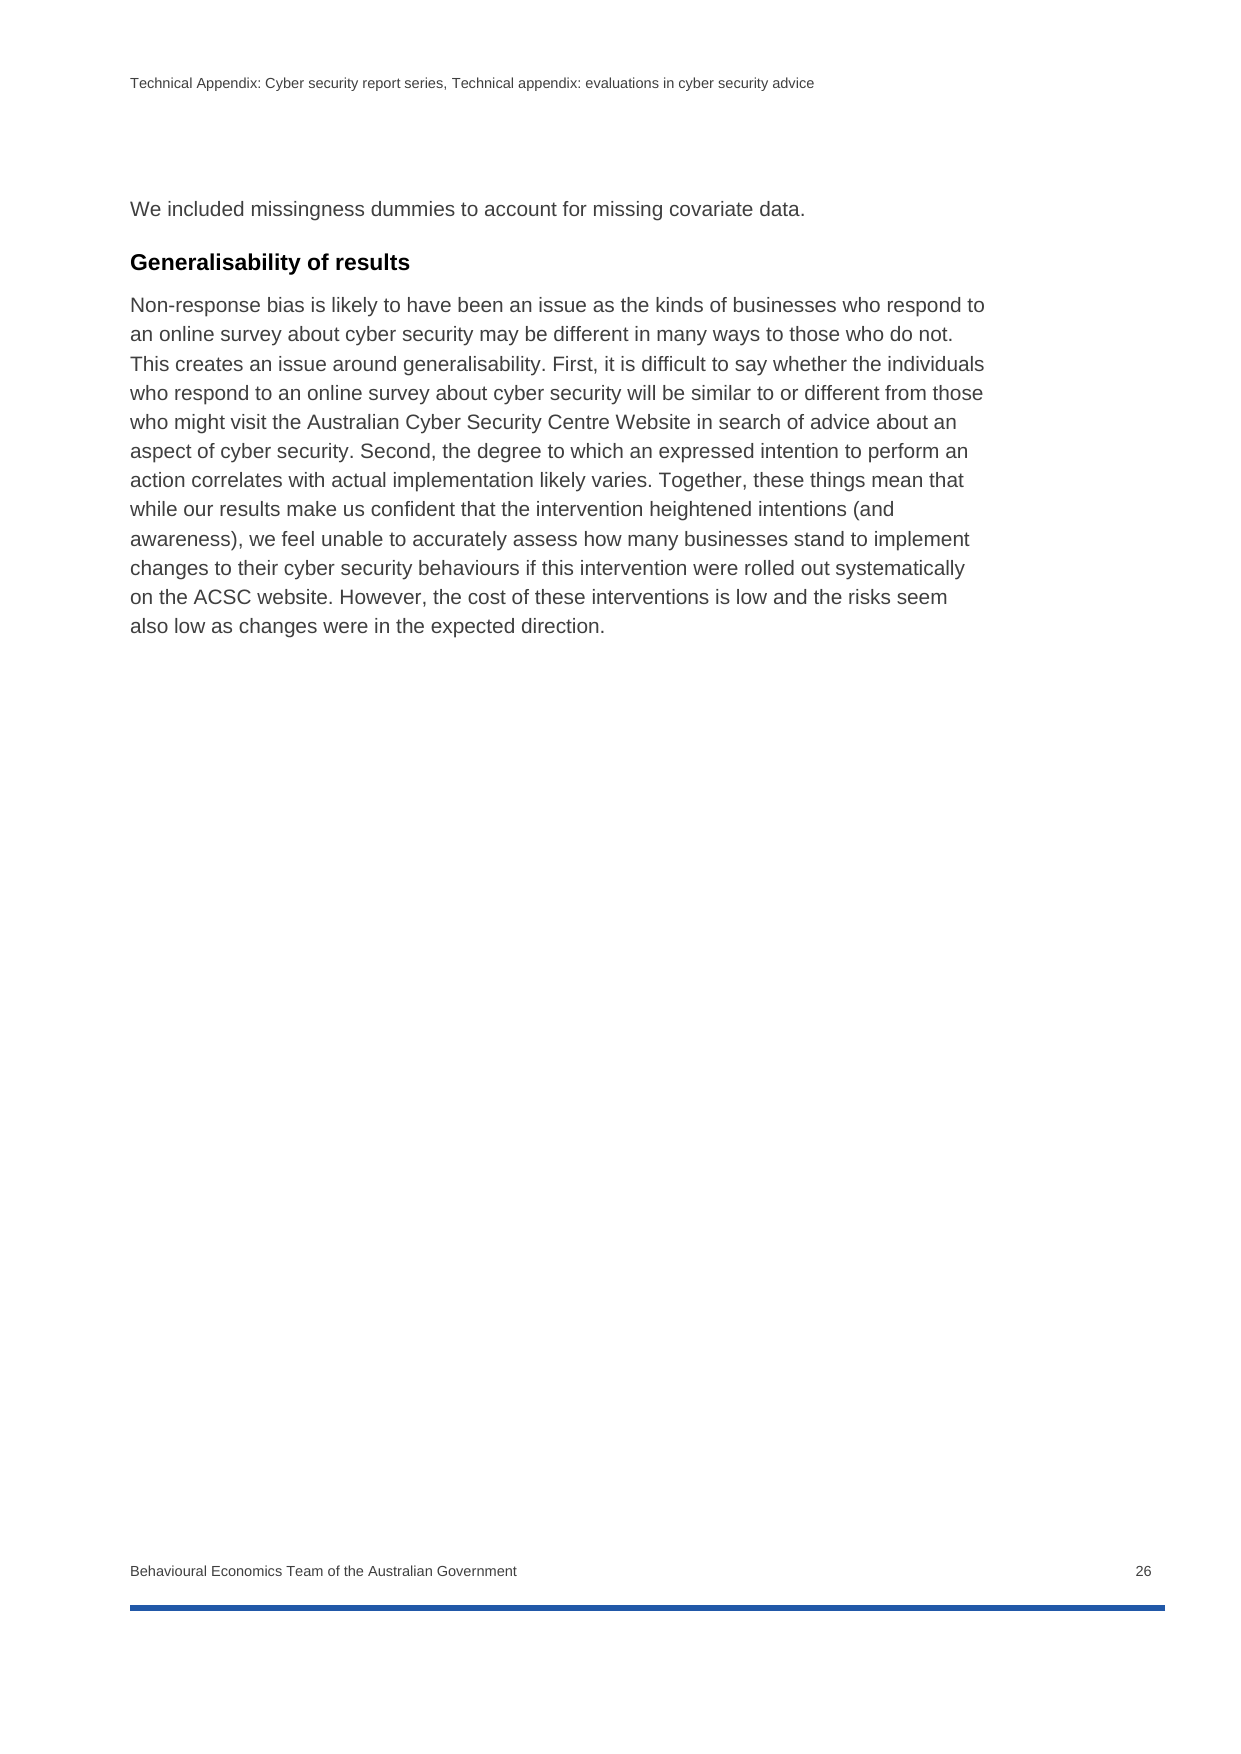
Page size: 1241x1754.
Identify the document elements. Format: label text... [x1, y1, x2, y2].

text Non-response bias is likely to have been an issue as the kinds of businesses who respond to an online survey about cyber security may be different in many ways to those who do not. This creates an issue around generalisability. First, it is difficult to say whether the individuals who respond to an online survey about cyber security will be similar to or different from those who might visit the Australian Cyber Security Centre Website in search of advice about an aspect of cyber security. Second, the degree to which an expressed intention to perform an action correlates with actual implementation likely varies. Together, these things mean that while our results make us confident that the intervention heightened intentions (and awareness), we feel unable to accurately assess how many businesses stand to implement changes to their cyber security behaviours if this intervention were rolled out systematically on the ACSC website. However, the cost of these interventions is low and the risks seem also low as changes were in the expected direction. [130, 288, 992, 638]
text We included missingness dummies to account for missing covariate data. [130, 192, 992, 221]
subtitle Generalisability of results [130, 246, 992, 275]
